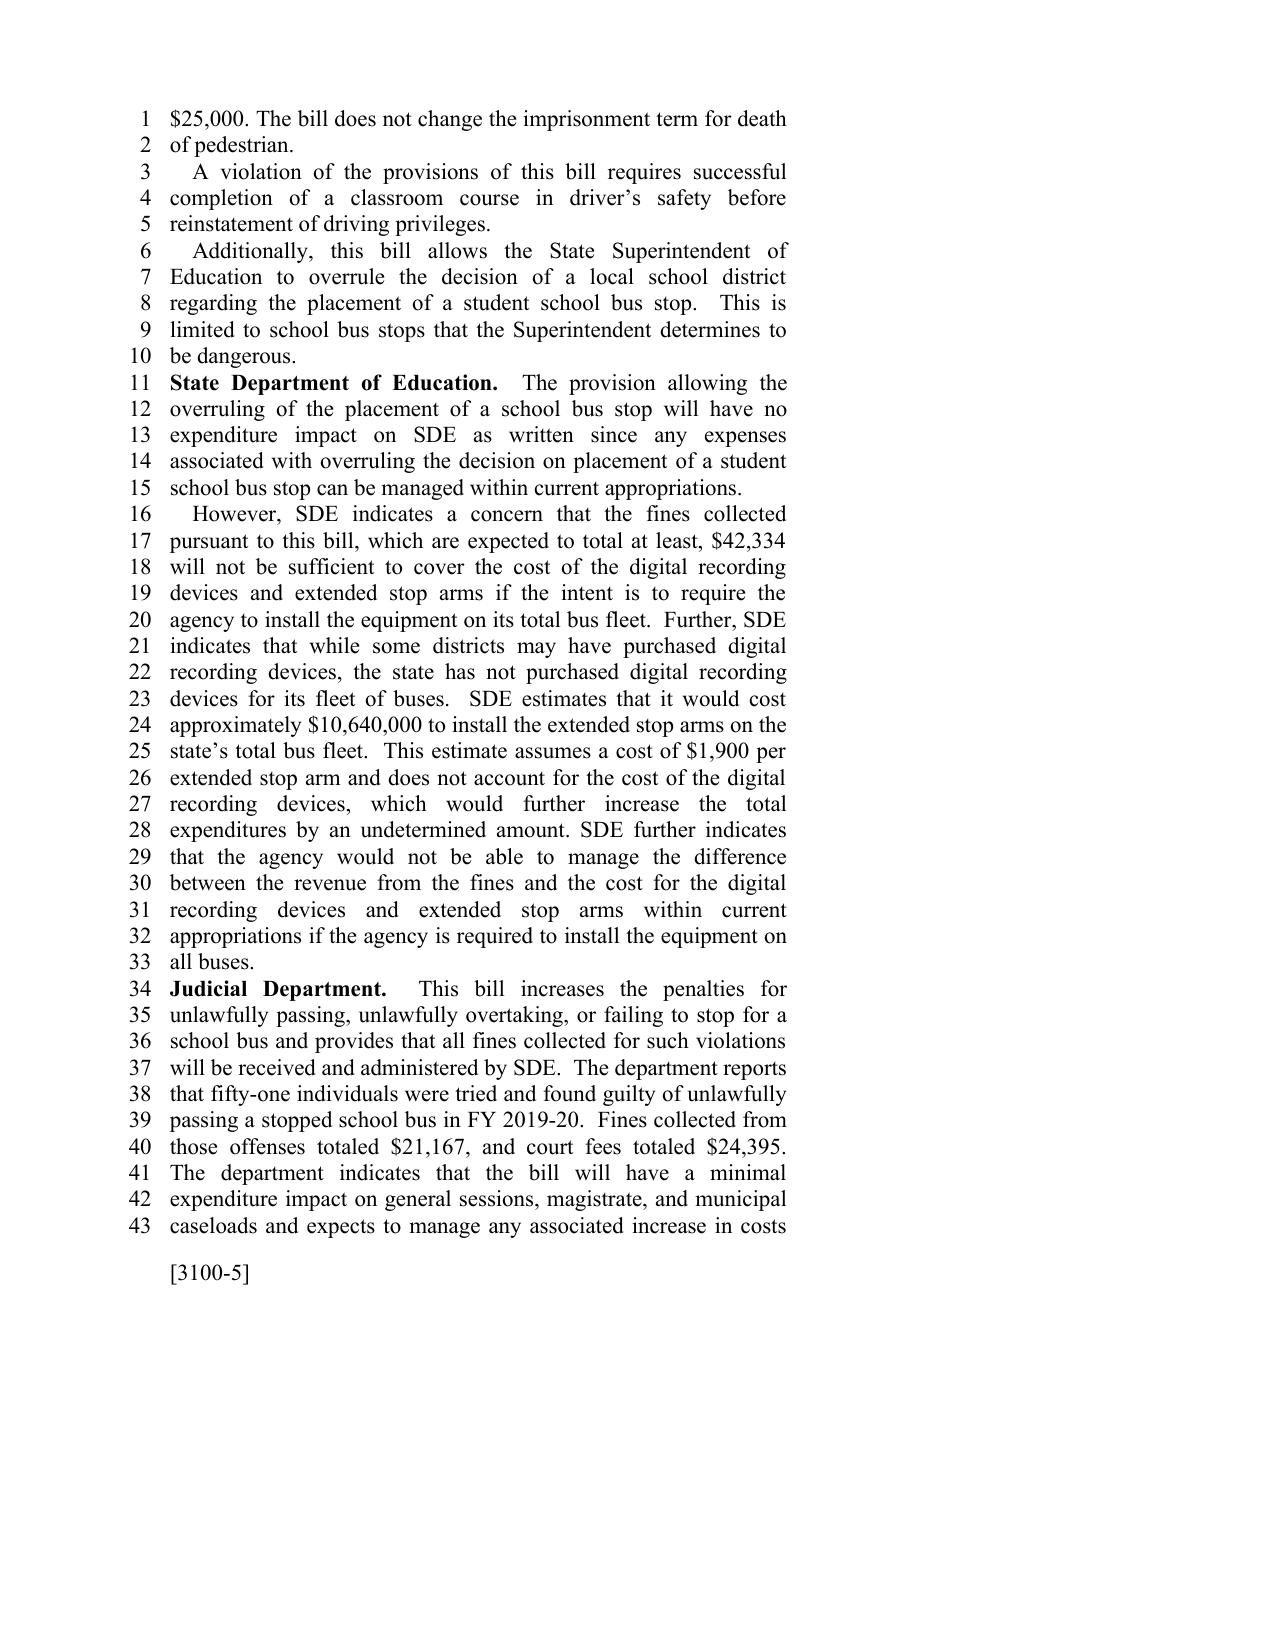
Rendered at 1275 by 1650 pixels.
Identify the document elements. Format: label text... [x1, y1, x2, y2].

text A violation of the provisions of this bill requires successful completion of a classroom course in driver’s safety before reinstatement of driving privileges. [169, 158, 787, 237]
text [169, 975, 787, 1238]
text However, SDE indicates a concern that the fines collected pursuant to this bill, which are expected to total at least, $42,334 will not be sufficient to cover the cost of the digital recording devices and extended stop arms if the intent is to require the agency to install the equipment on its total bus fleet. Further, SDE indicates that while some districts may have purchased digital recording devices, the state has not purchased digital recording devices for its fleet of buses. SDE estimates that it would cost approximately $10,640,000 to install the extended stop arms on the state’s total bus fleet. This estimate assumes a cost of $1,900 per extended stop arm and does not account for the cost of the digital recording devices, which would further increase the total expenditures by an undetermined amount. SDE further indicates that the agency would not be able to manage the difference between the revenue from the fines and the cost for the digital recording devices and extended stop arms within current appropriations if the agency is required to install the equipment on all buses. [169, 500, 787, 975]
text State Department of Education. The provision allowing the overruling of the placement of a school bus stop will have no expenditure impact on SDE as written since any expenses associated with overruling the decision on placement of a student school bus stop can be managed within current appropriations. [169, 368, 787, 500]
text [169, 105, 787, 158]
text Additionally, this bill allows the State Superintendent of Education to overrule the decision of a local school district regarding the placement of a student school bus stop. This is limited to school bus stops that the Superintendent determines to be dangerous. [169, 237, 787, 368]
